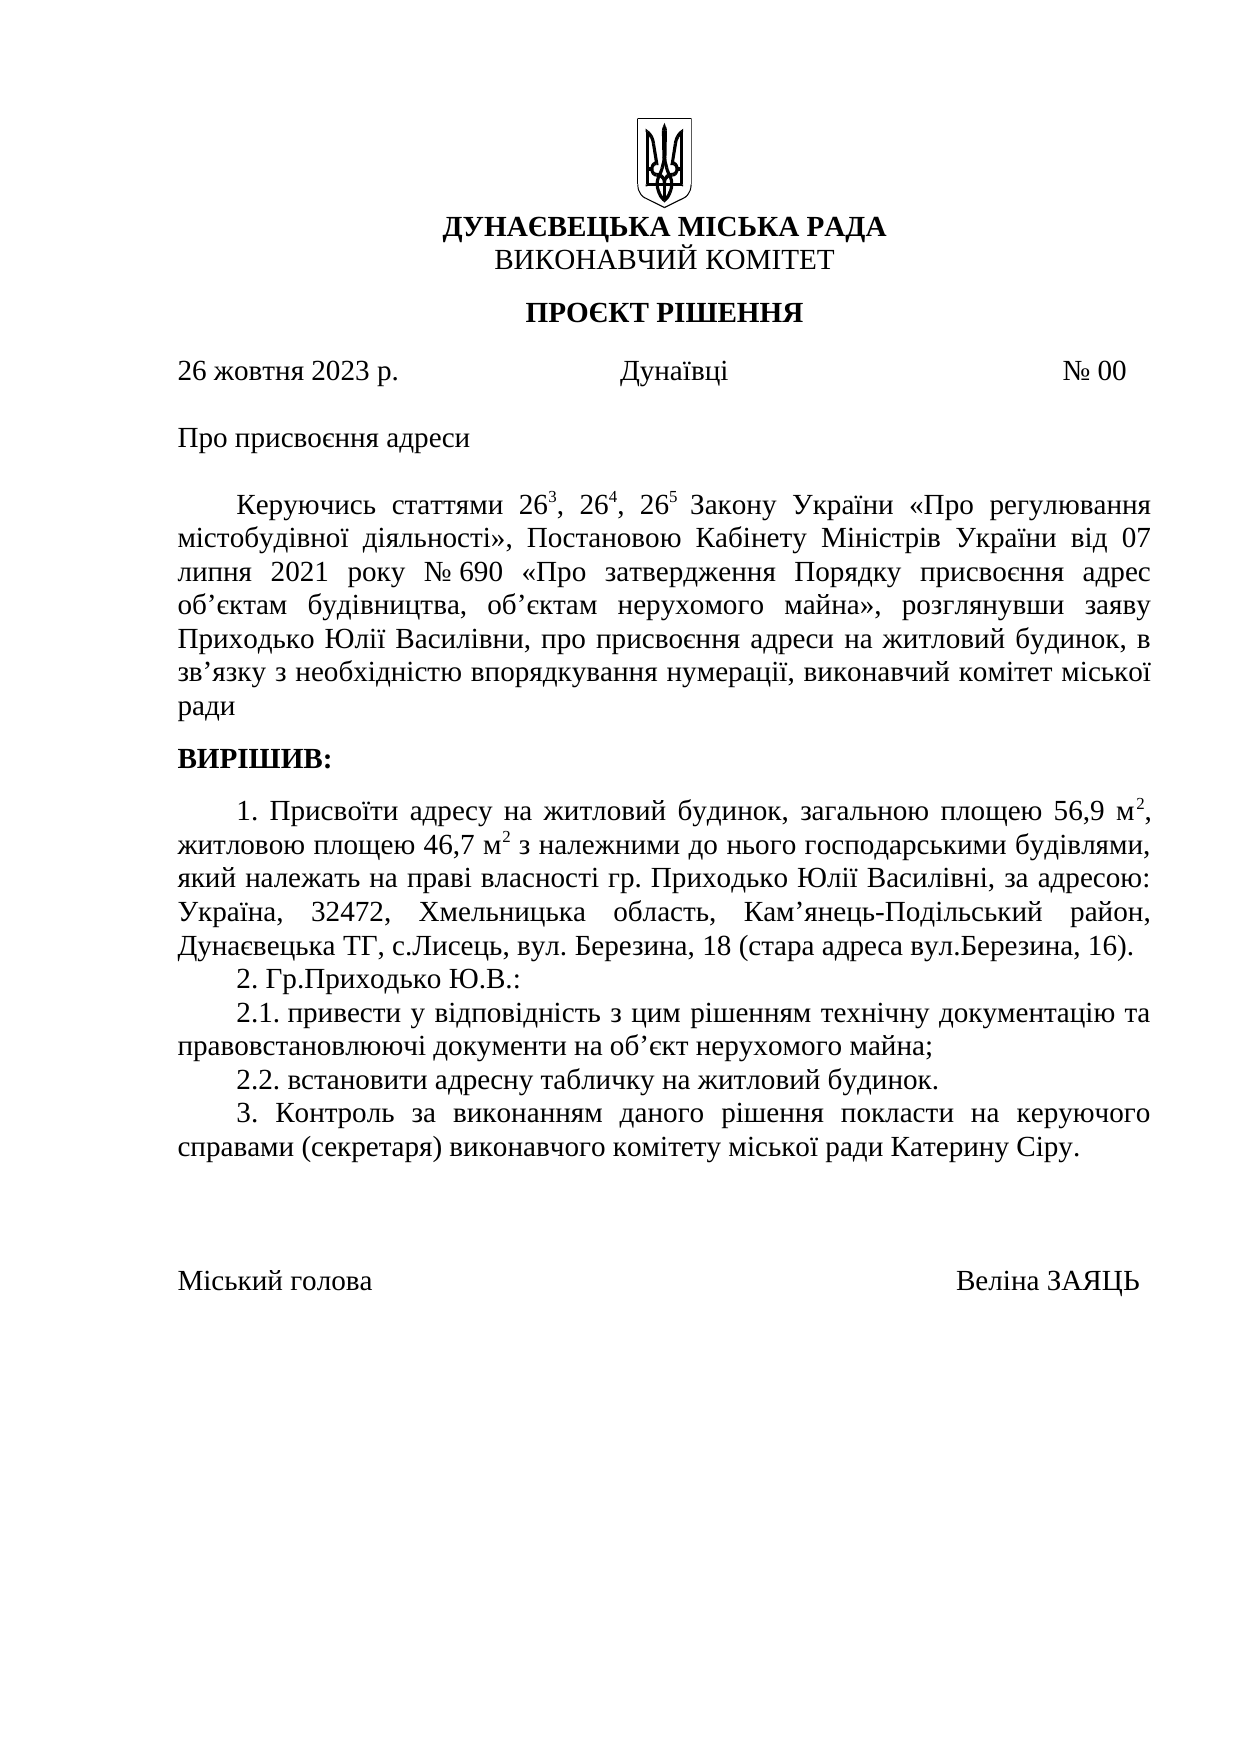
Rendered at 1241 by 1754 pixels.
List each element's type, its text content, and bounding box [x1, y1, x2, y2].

text ВИРІШИВ: [177, 741, 1152, 774]
text 2.1. привести у відповідність з цим рішенням технічну документацію та правовстановлюючі документи на об’єкт нерухомого майна; [177, 995, 1152, 1062]
text 2. Гр.Приходько Ю.В.: [177, 961, 1152, 995]
text Про присвоєння адреси [177, 420, 1152, 453]
text ДУНАЄВЕЦЬКА МІСЬКА РАДА [177, 209, 1152, 242]
text 1. Присвоїти адресу на житловий будинок, загальною площею 56,9 м2, житловою площею 46,7 м2 з належними до нього господарськими будівлями, який належать на праві власності гр. Приходько Юлії Василівні, за адресою: Україна, 32472, Хмельницька область, Кам’янець-Подільський район, Дунаєвецька ТГ, с.Лисець, вул. Березина, 18 (стара адреса вул.Березина, 16). [177, 793, 1152, 961]
text ПРОЄКТ РІШЕННЯ [177, 295, 1152, 328]
text Міський голова Веліна ЗАЯЦЬ [177, 1263, 1152, 1297]
text ВИКОНАВЧИЙ КОМІТЕТ [177, 242, 1152, 276]
text 3. Контроль за виконанням даного рішення покласти на керуючого справами (секретаря) виконавчого комітету міської ради Катерину Сіру. [177, 1095, 1152, 1162]
text 26 жовтня 2023 р. Дунаївці № 00 [177, 353, 1152, 386]
text 2.2. встановити адресну табличку на житловий будинок. [177, 1062, 1152, 1095]
text Керуючись статтями 263, 264, 265 Закону України «Про регулювання містобудівної діяльності», Постановою Кабінету Міністрів України від 07 липня 2021 року № 690 «Про затвердження Порядку присвоєння адрес об’єктам будівництва, об’єктам нерухомого майна», розглянувши заяву Приходько Юлії Василівни, про присвоєння адреси на житловий будинок, в зв’язку з необхідністю впорядкування нумерації, виконавчий комітет міської ради [177, 487, 1152, 722]
